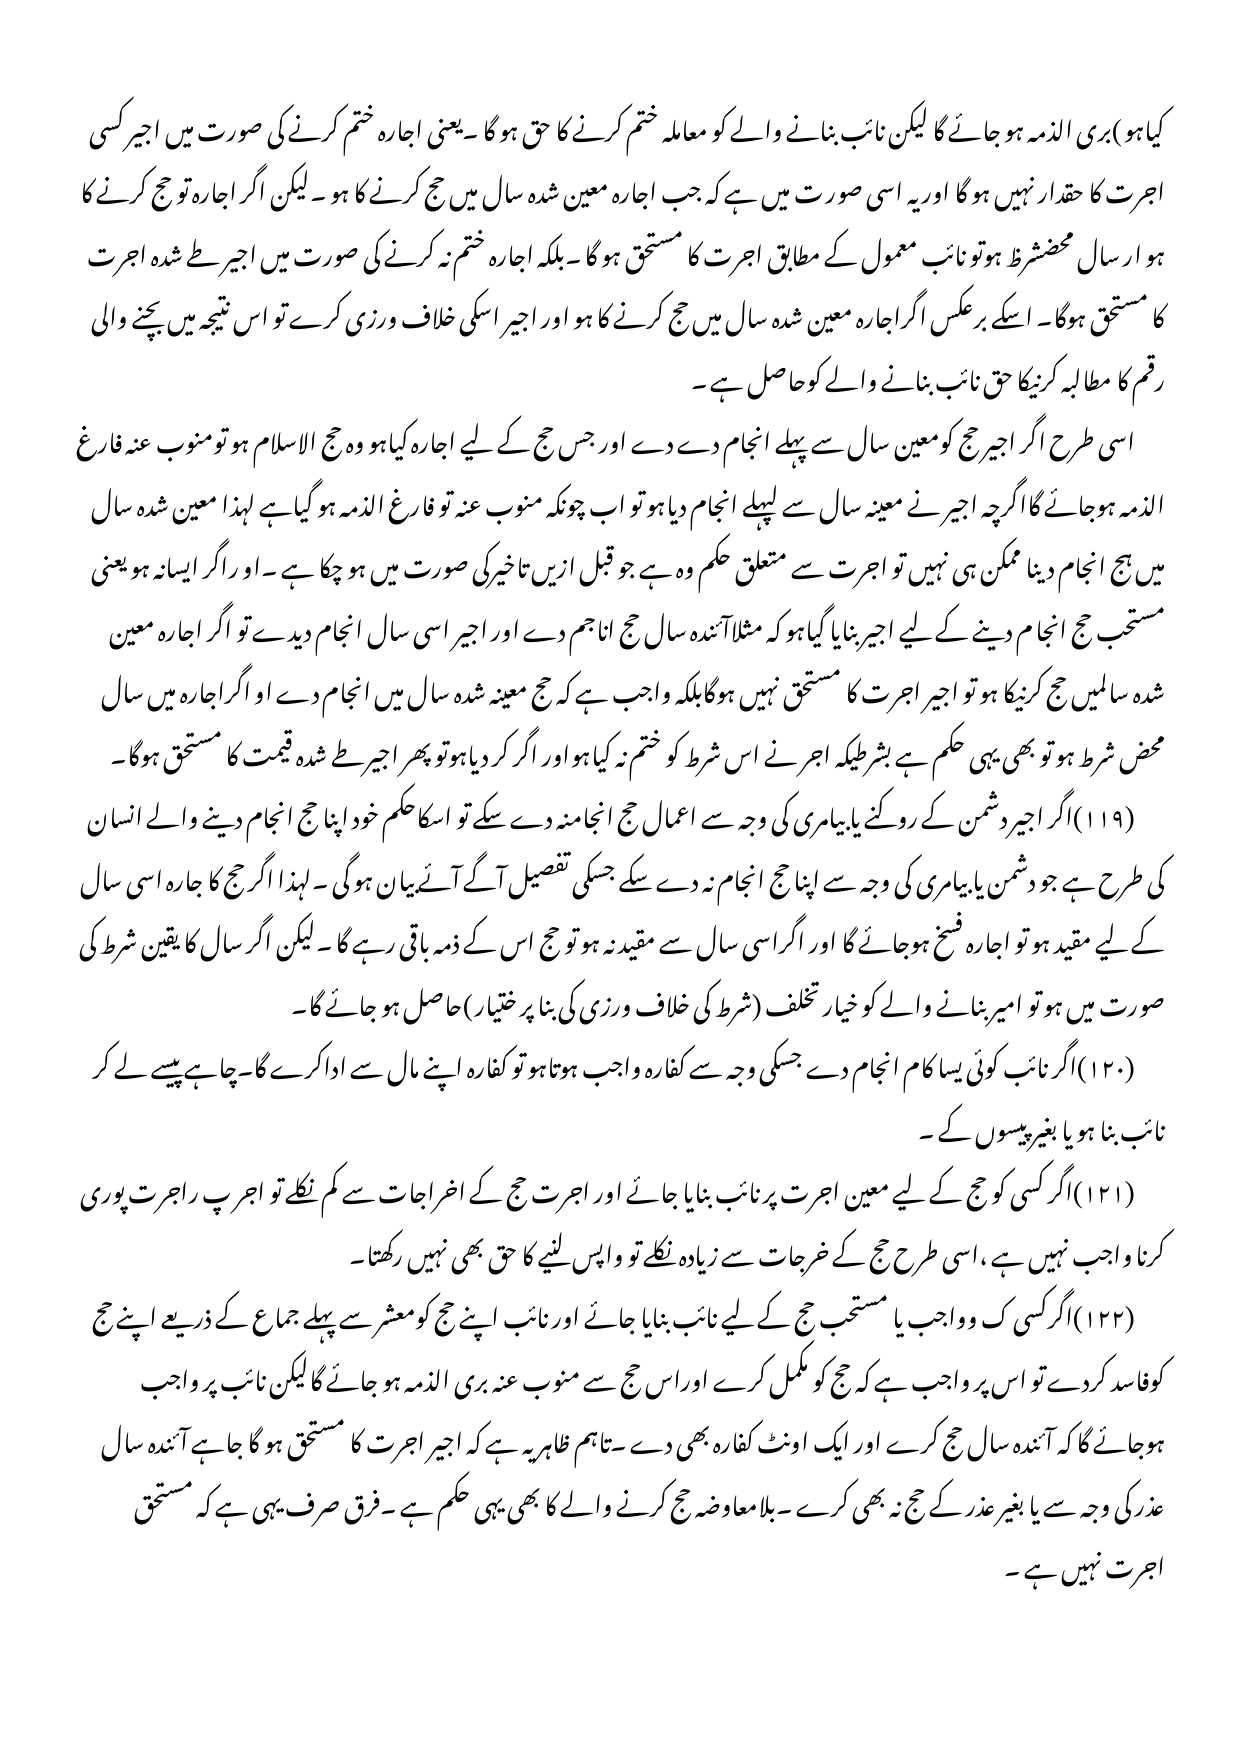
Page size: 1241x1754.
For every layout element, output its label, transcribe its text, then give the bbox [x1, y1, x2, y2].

text (۱۲۲)اگرکسی ک وواجب یا مستحب حج کے لیے نائب بنایا جائے اور نائب اپنے حج کومعشر سے پہلے جماع کے ذریعے اپنے حج کوفاسد کردے تو اس پر واجب ہے کہ حج کو مکمل کرے اوراس حج سے منوب عنہ بری الذمہ ہو جائے گالیکن نائب پر واجب ہوجائے گا کہ آئندہ سال حج کرے اور ایک اونٹ کفارہ بھی دے ۔تاہم ظاہر یہ ہے کہ اجیر اجرت کا مستحق ہو گا جاہے آئندہ سال عذر کی وجہ سے یا بغیر عذر کے حج نہ بھی کرے ۔بلامعاوضہ حج کرنے والے کا بھی یہی حکم ہے ۔فرق صرف یہی ہے کہ مستحق اجرت نہیں ہے ۔ [75, 1281, 1165, 1594]
text (۱۲۰)اگر نائب کوئی یسا کام انجام دے جسکی وجہ سے کفارہ واجب ہوتاہو تو کفارہ اپنے مال سے اداکرے گا۔چاہے پیسے لے کر نائب بنا ہو یا بغیر پیسوں کے ۔ [75, 1031, 1165, 1156]
text (۱۱۹)اگر اجیر دشمن کے روکنے یا بیامری کی وجہ سے اعمال حج انجامنہ دے سکے تو اسکاحکم خود اپنا حج انجام دینے والے انسان کی طرح ہے جو دشمن یا بیامری کی وجہ سے اپنا حج انجام نہ دے سکے جسکی تفصیل آگے آئے بیان ہو گی ۔لہذا اگر حج کا جارہ اسی سال کے لیے مقید ہو تو اجارہ فسخ ہوجائے گا اور اگراسی سال سے مقید نہ ہو تو حج اس کے ذمہ باقی رہے گا ۔لیکن اگر سال کا یقین شرط کی صورت میں ہو تو امیر بنانے والے کو خیار تخلف (شرط کی خلاف ورزی کی بنا پر ختیار )حاصل ہو جائے گا۔ [75, 781, 1165, 1031]
text اسی طرح اگر اجیر حج کومعین سال سے پہلے انجام دے دے اور جس حج کے لیے اجارہ کیاہو وہ حج الاسلام ہو تومنوب عنہ فارغ الذمہ ہوجائے گااگرچہ اجیر نے معینہ سال سے لپہلے انجام دیاہو تو اب چونکہ منوب عنہ تو فارغ الذمہ ہو گیاہے لہذا معین شدہ سال میں ہج انجام دینا ممکن ہی نہیں تو اجرت سے متعلق حکم وہ ہے جو قبل ازیں تاخیرکی صورت میں ہو چکا ہے ۔او راگر ایسانہ ہو یعنی مستحب حج انجا م دینے کے لیے اجیر بنایا گیاہو کہ مثلاآئندہ سال حج اناجم دے اور اجیر اسی سال انجام دیدے تو اگر اجارہ معین شدہ سالمیں حج کرنیکا ہو تو اجیر اجرت کا مستحق نہیں ہوگابلکہ واجب ہے کہ حج معینہ شدہ سال میں انجام دے او اگراجارہ میں سال محض شرط ہو تو بھی یہی حکم ہے بشرطیکہ اجر نے اس شرط کو ختم نہ کیاہواور اگر کر دیاہوتو پھر اجیرطے شدہ قیمت کا مستحق ہوگا۔ [75, 406, 1165, 781]
text (۱۲۱)اگر کسی کو حج کے لیے معین اجرت پر نائب بنایا جائے اور اجرت حج کے اخراجات سے کم نکلے تو اجر پ راجرت پوری کرنا واجب نہیں ہے ،اسی طرح حج کے خرجات سے زیادہ نکلے تو واپس لنیے کا حق بھی نہیں رکھتا۔ [75, 1156, 1165, 1281]
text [75, 94, 1165, 406]
